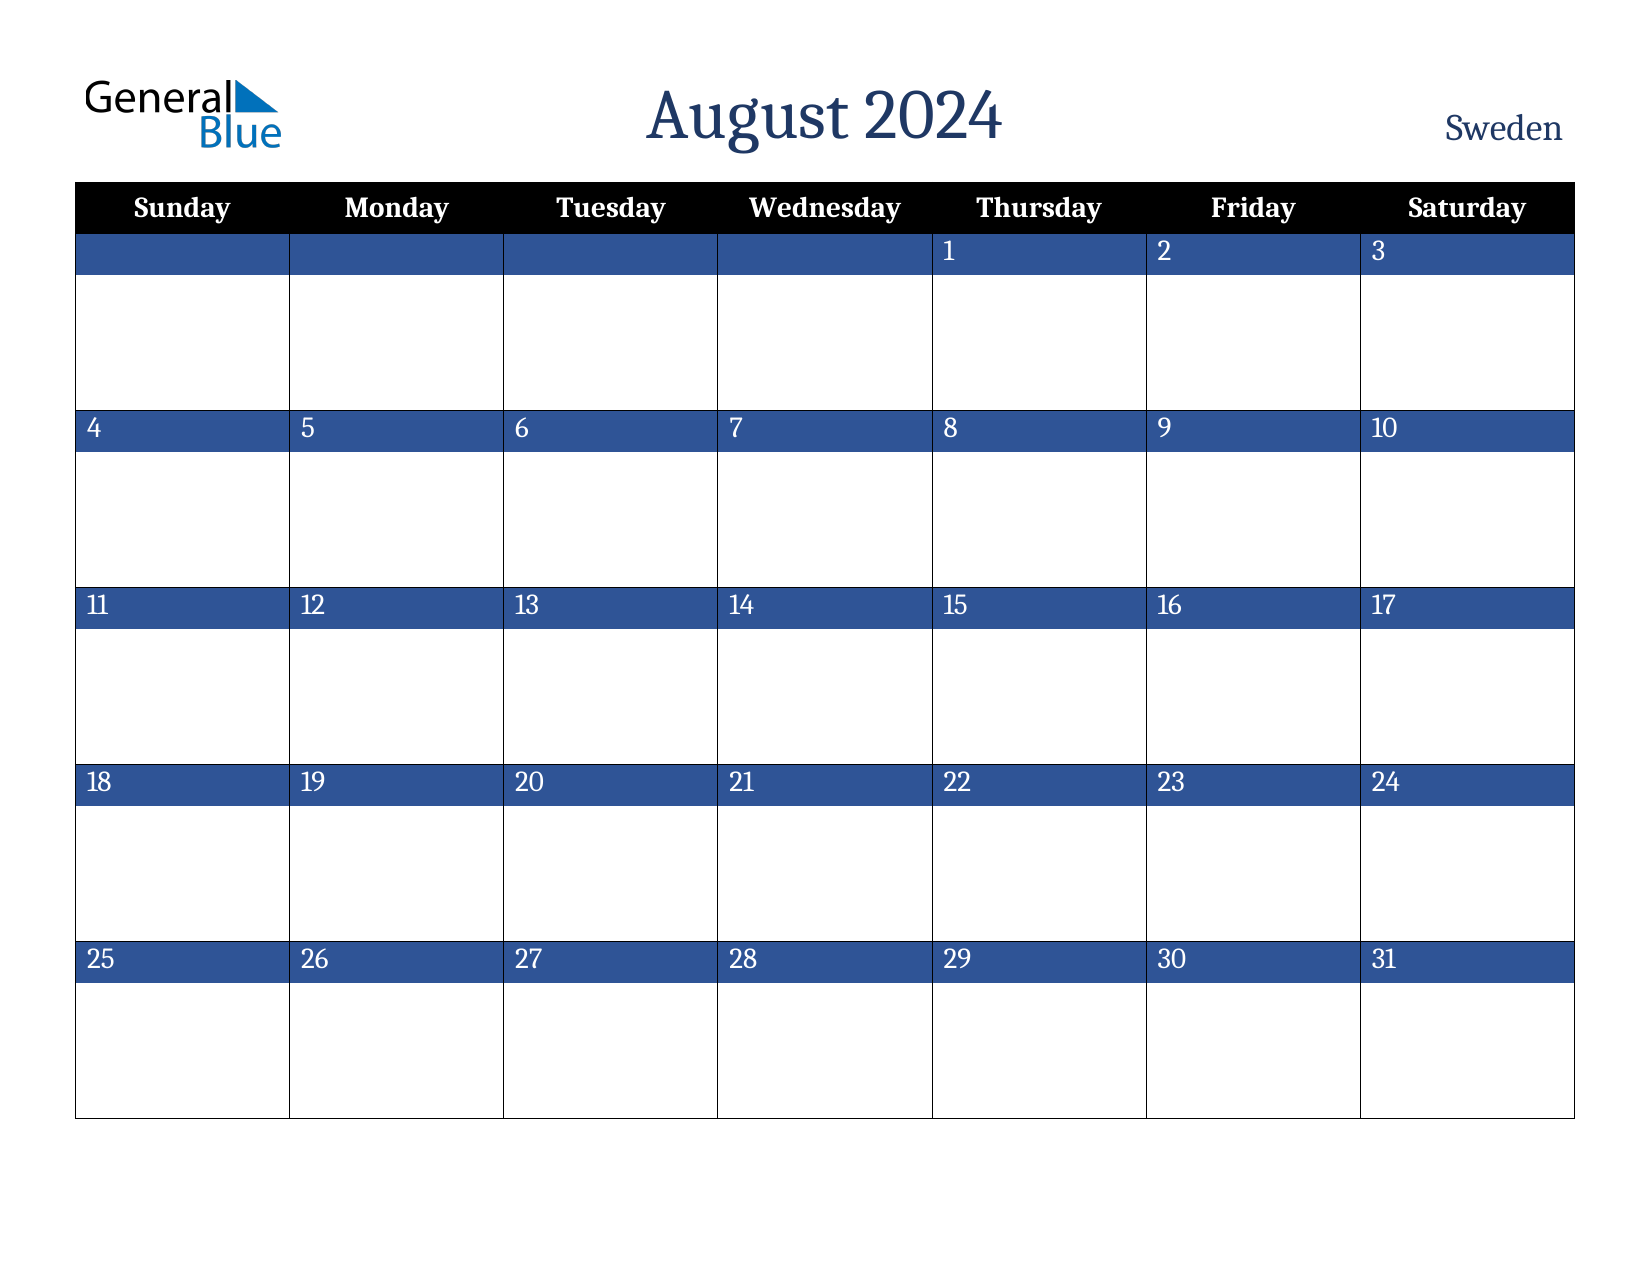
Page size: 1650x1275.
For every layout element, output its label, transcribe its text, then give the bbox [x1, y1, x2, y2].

table_cell [76, 629, 289, 764]
table_cell 20 [504, 765, 717, 806]
table_cell [933, 275, 1146, 410]
table_cell [933, 629, 1146, 764]
table_cell 11 [76, 588, 289, 629]
table_cell 29 [933, 942, 1146, 983]
table_cell Tuesday [504, 183, 717, 233]
table_cell [933, 806, 1146, 941]
table_cell 4 [76, 411, 289, 452]
table_cell 30 [1147, 942, 1360, 983]
table_cell Thursday [933, 183, 1146, 233]
table_cell 8 [933, 411, 1146, 452]
table_cell 12 [290, 588, 503, 629]
table_cell [76, 452, 289, 587]
table_cell 3 [1361, 234, 1574, 275]
table_cell [290, 234, 503, 275]
table_cell 26 [290, 942, 503, 983]
table_cell 18 [76, 765, 289, 806]
table_cell [1147, 983, 1360, 1118]
table_cell Sunday [76, 183, 289, 233]
table_cell 14 [718, 588, 932, 629]
table_cell [1361, 452, 1574, 587]
table_cell [1147, 275, 1360, 410]
table_cell [504, 234, 717, 275]
table_header [76, 75, 503, 182]
table_cell [290, 806, 503, 941]
table_cell 15 [933, 588, 1146, 629]
table_cell [504, 452, 717, 587]
table_cell Saturday [1361, 183, 1574, 233]
table_cell 28 [718, 942, 932, 983]
table_cell [1147, 629, 1360, 764]
table_cell [718, 983, 932, 1118]
table_cell 22 [933, 765, 1146, 806]
table_cell 27 [504, 942, 717, 983]
table_cell 10 [1361, 411, 1574, 452]
table_cell 6 [504, 411, 717, 452]
table_cell Friday [1147, 183, 1360, 233]
table_cell [1361, 806, 1574, 941]
table_cell 25 [76, 942, 289, 983]
table_cell [290, 629, 503, 764]
table_cell 31 [1361, 942, 1574, 983]
table_cell [290, 452, 503, 587]
table_cell 2 [1147, 234, 1360, 275]
table_cell [718, 806, 932, 941]
table_cell [504, 629, 717, 764]
table_cell [1361, 629, 1574, 764]
table_cell [1361, 275, 1574, 410]
table_cell 24 [1361, 765, 1574, 806]
table_cell 21 [718, 765, 932, 806]
table_cell [933, 983, 1146, 1118]
table_cell 13 [504, 588, 717, 629]
table_cell [504, 983, 717, 1118]
table_cell [1361, 983, 1574, 1118]
table_cell [76, 806, 289, 941]
table_cell Wednesday [718, 183, 932, 233]
table_cell [718, 452, 932, 587]
table_cell 17 [1361, 588, 1574, 629]
table_cell 5 [290, 411, 503, 452]
table_cell [76, 234, 289, 275]
table_cell [718, 234, 932, 275]
table_cell 7 [718, 411, 932, 452]
picture [86, 80, 281, 148]
table_cell [718, 629, 932, 764]
table_cell [1147, 452, 1360, 587]
table_header Sweden [1146, 75, 1574, 182]
table_cell [76, 275, 289, 410]
table_cell [933, 452, 1146, 587]
table_cell 23 [1147, 765, 1360, 806]
table_cell [1147, 806, 1360, 941]
table_cell [504, 806, 717, 941]
table_cell [76, 983, 289, 1118]
table_cell [718, 275, 932, 410]
table_cell Monday [290, 183, 503, 233]
table_cell 9 [1147, 411, 1360, 452]
table_cell [290, 983, 503, 1118]
table_header August 2024 [504, 75, 1146, 182]
table_cell 16 [1147, 588, 1360, 629]
table_cell 19 [290, 765, 503, 806]
table_cell [290, 275, 503, 410]
table_cell 1 [933, 234, 1146, 275]
table_cell [504, 275, 717, 410]
